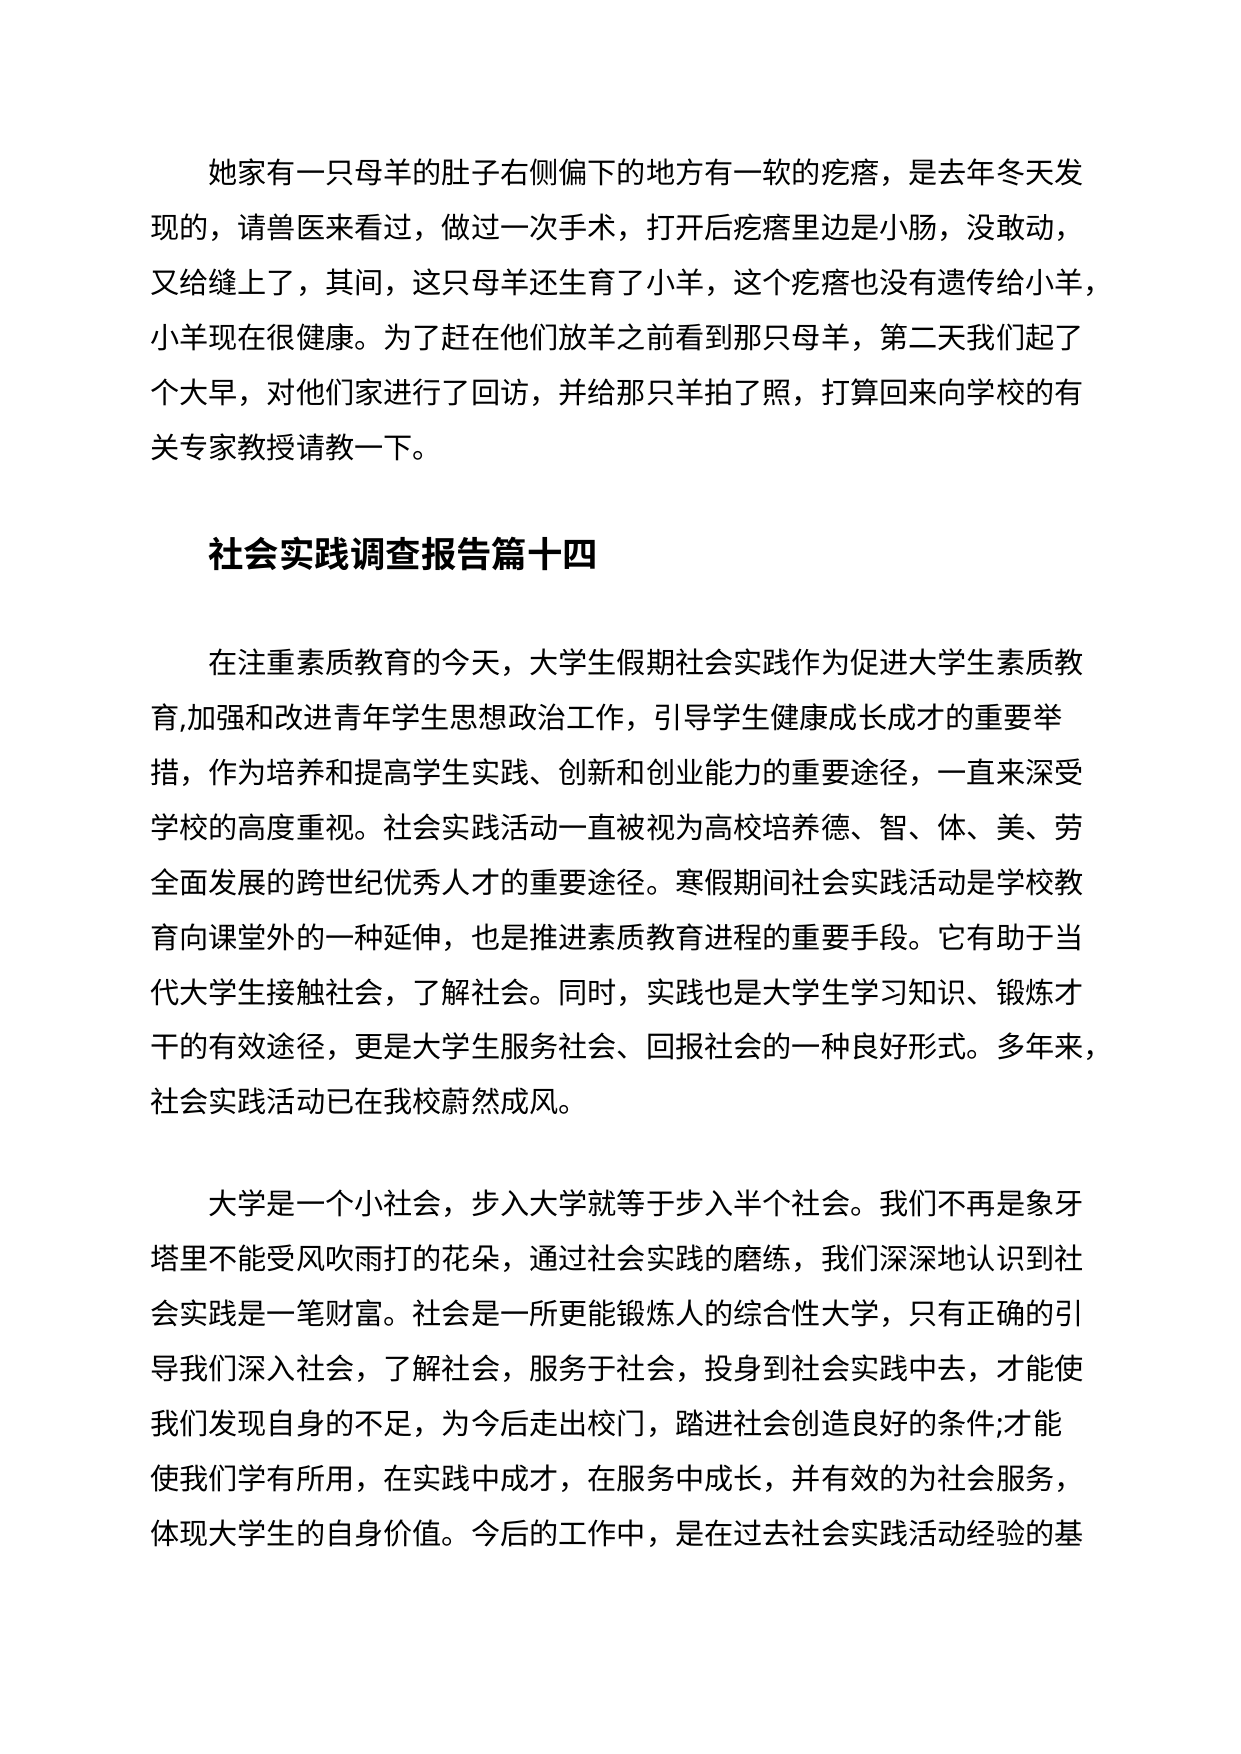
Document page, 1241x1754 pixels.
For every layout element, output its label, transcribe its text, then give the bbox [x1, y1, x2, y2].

text 社会实践调查报告篇十四 [150, 526, 1090, 577]
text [150, 1181, 1090, 1552]
text 在注重素质教育的今天，大学生假期社会实践作为促进大学生素质教育,加强和改进青年学生思想政治工作，引导学生健康成长成才的重要举措，作为培养和提高学生实践、创新和创业能力的重要途径，一直来深受学校的高度重视。社会实践活动一直被视为高校培养德、智、体、美、劳全面发展的跨世纪优秀人才的重要途径。寒假期间社会实践活动是学校教育向课堂外的一种延伸，也是推进素质教育进程的重要手段。它有助于当代大学生接触社会，了解社会。同时，实践也是大学生学习知识、锻炼才干的有效途径，更是大学生服务社会、回报社会的一种良好形式。多年来，社会实践活动已在我校蔚然成风。 [150, 640, 1090, 1121]
text 她家有一只母羊的肚子右侧偏下的地方有一软的疙瘩，是去年冬天发现的，请兽医来看过，做过一次手术，打开后疙瘩里边是小肠，没敢动，又给缝上了，其间，这只母羊还生育了小羊，这个疙瘩也没有遗传给小羊，小羊现在很健康。为了赶在他们放羊之前看到那只母羊，第二天我们起了个大早，对他们家进行了回访，并给那只羊拍了照，打算回来向学校的有关专家教授请教一下。 [150, 150, 1090, 467]
